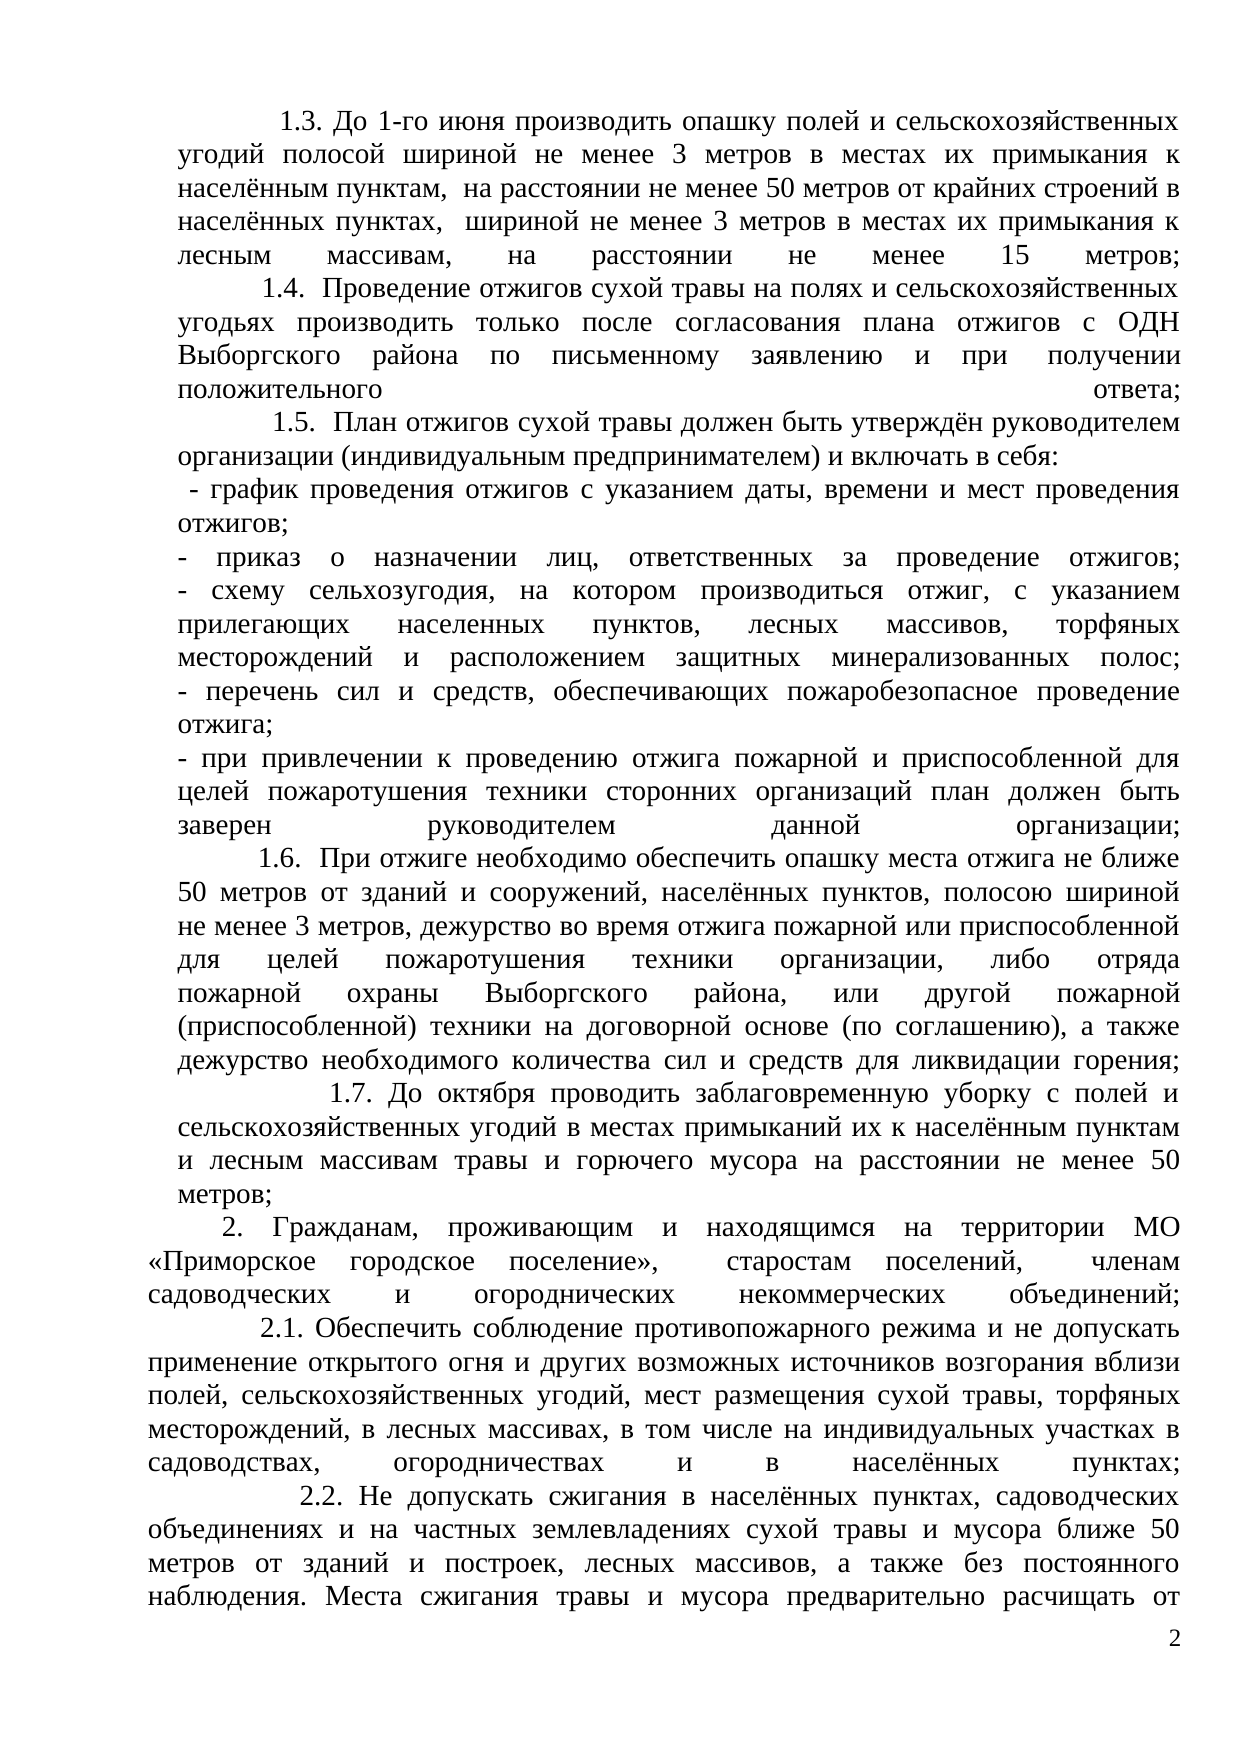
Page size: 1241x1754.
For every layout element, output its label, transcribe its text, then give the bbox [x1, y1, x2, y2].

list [177, 103, 1181, 472]
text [148, 1209, 1181, 1612]
text - график проведения отжигов с указанием даты, времени и мест проведения отжигов; - приказ о назначении лиц, ответственных за проведение отжигов; - схему сельхозугодия, на котором производиться отжиг, с указанием прилегающих населенных пунктов, лесных массивов, торфяных месторождений и расположением защитных минерализованных полос; - перечень сил и средств, обеспечивающих пожаробезопасное проведение отжига; - при привлечении к проведению отжига пожарной и приспособленной для целей пожаротушения техники сторонних организаций план должен быть заверен руководителем данной организации; 1.6. При отжиге необходимо обеспечить опашку места отжига не ближе 50 метров от зданий и сооружений, населённых пунктов, полосою шириной не менее 3 метров, дежурство во время отжига пожарной или приспособленной для целей пожаротушения техники организации, либо отряда пожарной охраны Выборгского района, или другой пожарной (приспособленной) техники на договорной основе (по соглашению), а также дежурство необходимого количества сил и средств для ликвидации горения; 1.7. До октября проводить заблаговременную уборку с полей и сельскохозяйственных угодий в местах примыканий их к населённым пунктам и лесным массивам травы и горючего мусора на расстоянии не менее 50 метров; [177, 472, 1181, 1209]
